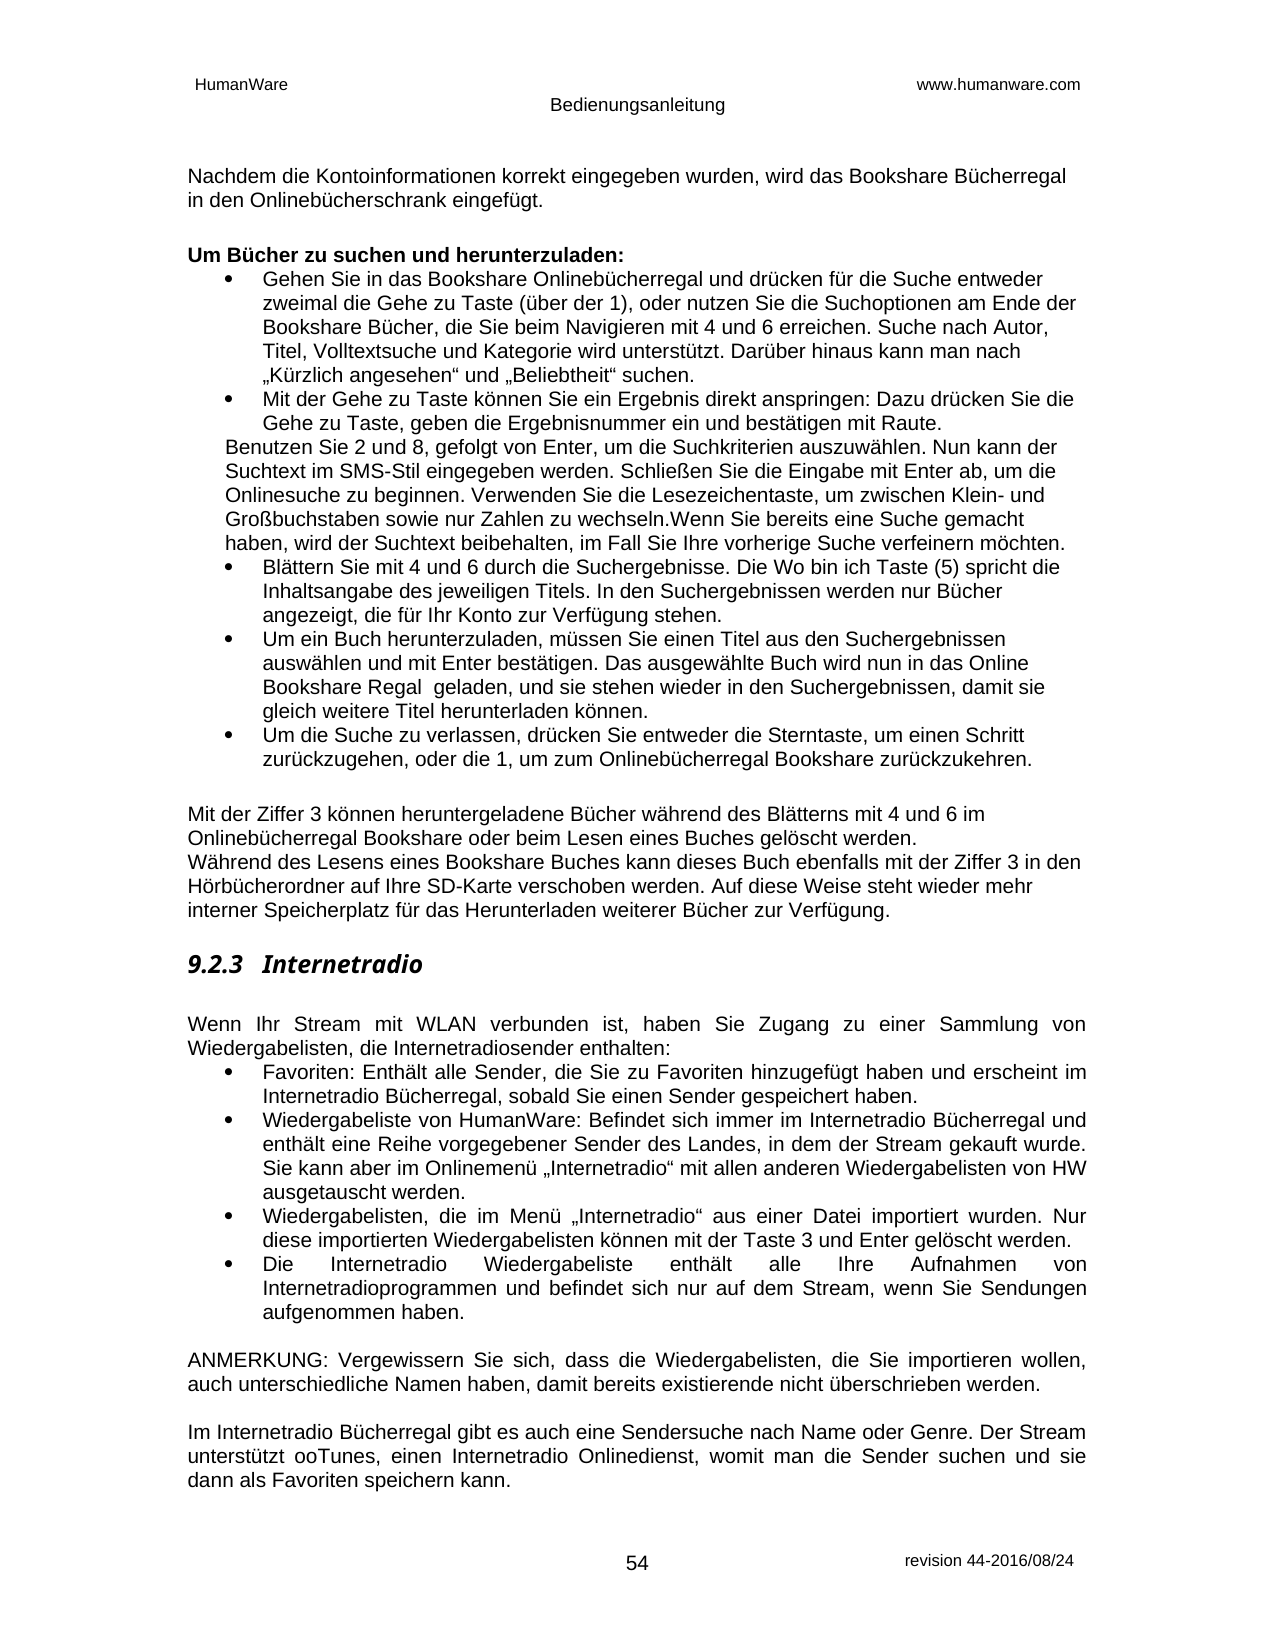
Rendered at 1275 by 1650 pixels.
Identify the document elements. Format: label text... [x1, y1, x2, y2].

list Um ein Buch herunterzuladen, müssen Sie einen Titel aus den Suchergebnissen auswählen und mit Enter bestätigen. Das ausgewählte Buch wird nun in das Online Bookshare Regal geladen, und sie stehen wieder in den Suchergebnissen, damit sie gleich weitere Titel herunterladen können. [225, 626, 1088, 722]
list Die Internetradio Wiedergabeliste enthält alle Ihre Aufnahmen von Internetradioprogrammen und befindet sich nur auf dem Stream, wenn Sie Sendungen aufgenommen haben. [225, 1252, 1088, 1324]
list Wiedergabelisten, die im Menü „Internetradio“ aus einer Datei importiert wurden. Nur diese importierten Wiedergabelisten können mit der Taste 3 und Enter gelöscht werden. [225, 1204, 1088, 1252]
list Um die Suche zu verlassen, drücken Sie entweder die Sterntaste, um einen Schritt zurückzugehen, oder die 1, um zum Onlinebücherregal Bookshare zurückzukehren. [225, 722, 1088, 770]
list Wiedergabeliste von HumanWare: Befindet sich immer im Internetradio Bücherregal und enthält eine Reihe vorgegebener Sender des Landes, in dem der Stream gekauft wurde. Sie kann aber im Onlinemenü „Internetradio“ mit allen anderen Wiedergabelisten von HW ausgetauscht werden. [225, 1108, 1088, 1204]
text Im Internetradio Bücherregal gibt es auch eine Sendersuche nach Name oder Genre. Der Stream unterstützt ooTunes, einen Internetradio Onlinedienst, womit man die Sender suchen und sie dann als Favoriten speichern kann. [187, 1419, 1088, 1491]
subtitle Internetradio [187, 946, 1088, 981]
text Um Bücher zu suchen und herunterzuladen: [187, 243, 1088, 267]
list Gehen Sie in das Bookshare Onlinebücherregal und drücken für die Suche entweder zweimal die Gehe zu Taste (über der 1), oder nutzen Sie die Suchoptionen am Ende der Bookshare Bücher, die Sie beim Navigieren mit 4 und 6 erreichen. Suche nach Autor, Titel, Volltextsuche und Kategorie wird unterstützt. Darüber hinaus kann man nach „Kürzlich angesehen“ und „Beliebtheit“ suchen. [225, 267, 1088, 387]
text ANMERKUNG: Vergewissern Sie sich, dass die Wiedergabelisten, die Sie importieren wollen, auch unterschiedliche Namen haben, damit bereits existierende nicht überschrieben werden. [187, 1348, 1088, 1396]
list Mit der Gehe zu Taste können Sie ein Ergebnis direkt anspringen: Dazu drücken Sie die Gehe zu Taste, geben die Ergebnisnummer ein und bestätigen mit Raute. [225, 387, 1088, 435]
text Nachdem die Kontoinformationen korrekt eingegeben wurden, wird das Bookshare Bücherregal in den Onlinebücherschrank eingefügt. [187, 164, 1088, 212]
text Mit der Ziffer 3 können heruntergeladene Bücher während des Blätterns mit 4 und 6 im Onlinebücherregal Bookshare oder beim Lesen eines Buches gelöscht werden. [187, 802, 1088, 849]
list Favoriten: Enthält alle Sender, die Sie zu Favoriten hinzugefügt haben und erscheint im Internetradio Bücherregal, sobald Sie einen Sender gespeichert haben. [225, 1060, 1088, 1108]
text Wenn Ihr Stream mit WLAN verbunden ist, haben Sie Zugang zu einer Sammlung von Wiedergabelisten, die Internetradiosender enthalten: [187, 1012, 1088, 1060]
list Blättern Sie mit 4 und 6 durch die Suchergebnisse. Die Wo bin ich Taste (5) spricht die Inhaltsangabe des jeweiligen Titels. In den Suchergebnissen werden nur Bücher angezeigt, die für Ihr Konto zur Verfügung stehen. [225, 554, 1088, 626]
text Benutzen Sie 2 und 8, gefolgt von Enter, um die Suchkriterien auszuwählen. Nun kann der Suchtext im SMS-Stil eingegeben werden. Schließen Sie die Eingabe mit Enter ab, um die Onlinesuche zu beginnen. Verwenden Sie die Lesezeichentaste, um zwischen Klein- und Großbuchstaben sowie nur Zahlen zu wechseln.Wenn Sie bereits eine Suche gemacht haben, wird der Suchtext beibehalten, im Fall Sie Ihre vorherige Suche verfeinern möchten. [225, 435, 1088, 554]
text Während des Lesens eines Bookshare Buches kann dieses Buch ebenfalls mit der Ziffer 3 in den Hörbücherordner auf Ihre SD-Karte verschoben werden. Auf diese Weise steht wieder mehr interner Speicherplatz für das Herunterladen weiterer Bücher zur Verfügung. [187, 849, 1088, 921]
